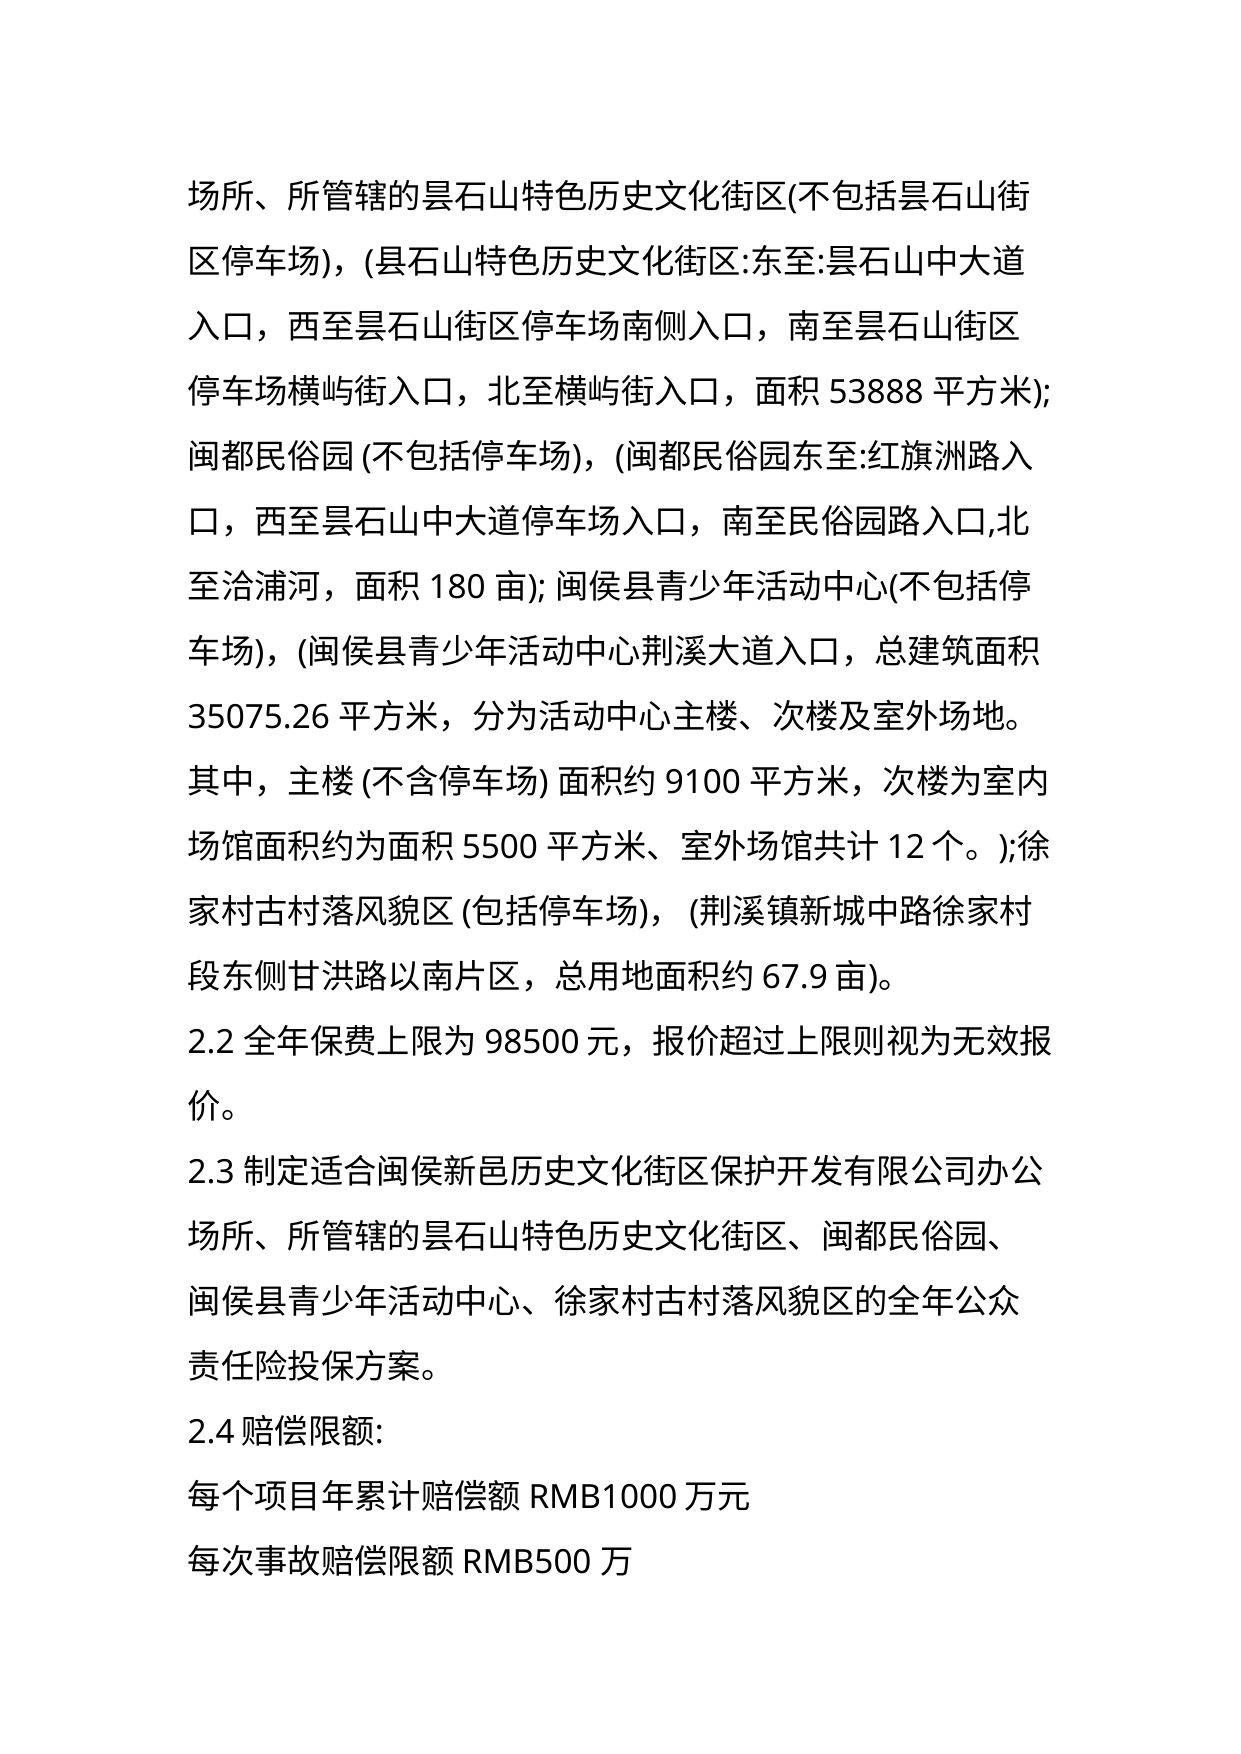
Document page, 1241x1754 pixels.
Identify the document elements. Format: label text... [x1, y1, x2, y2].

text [187, 162, 1053, 1007]
text 2.4赔偿限额: [187, 1397, 1053, 1462]
text 2.2 全年保费上限为 98500元，报价超过上限则视为无效报价。 [187, 1007, 1053, 1137]
text 每次事故赔偿限额 RMB500 万 [187, 1527, 1053, 1592]
text 每个项目年累计赔偿额 RMB1000万元 [187, 1462, 1053, 1527]
text 2.3 制定适合闽侯新邑历史文化街区保护开发有限公司办公场所、所管辖的昙石山特色历史文化街区、闽都民俗园、闽侯县青少年活动中心、徐家村古村落风貌区的全年公众责任险投保方案。 [187, 1137, 1053, 1397]
